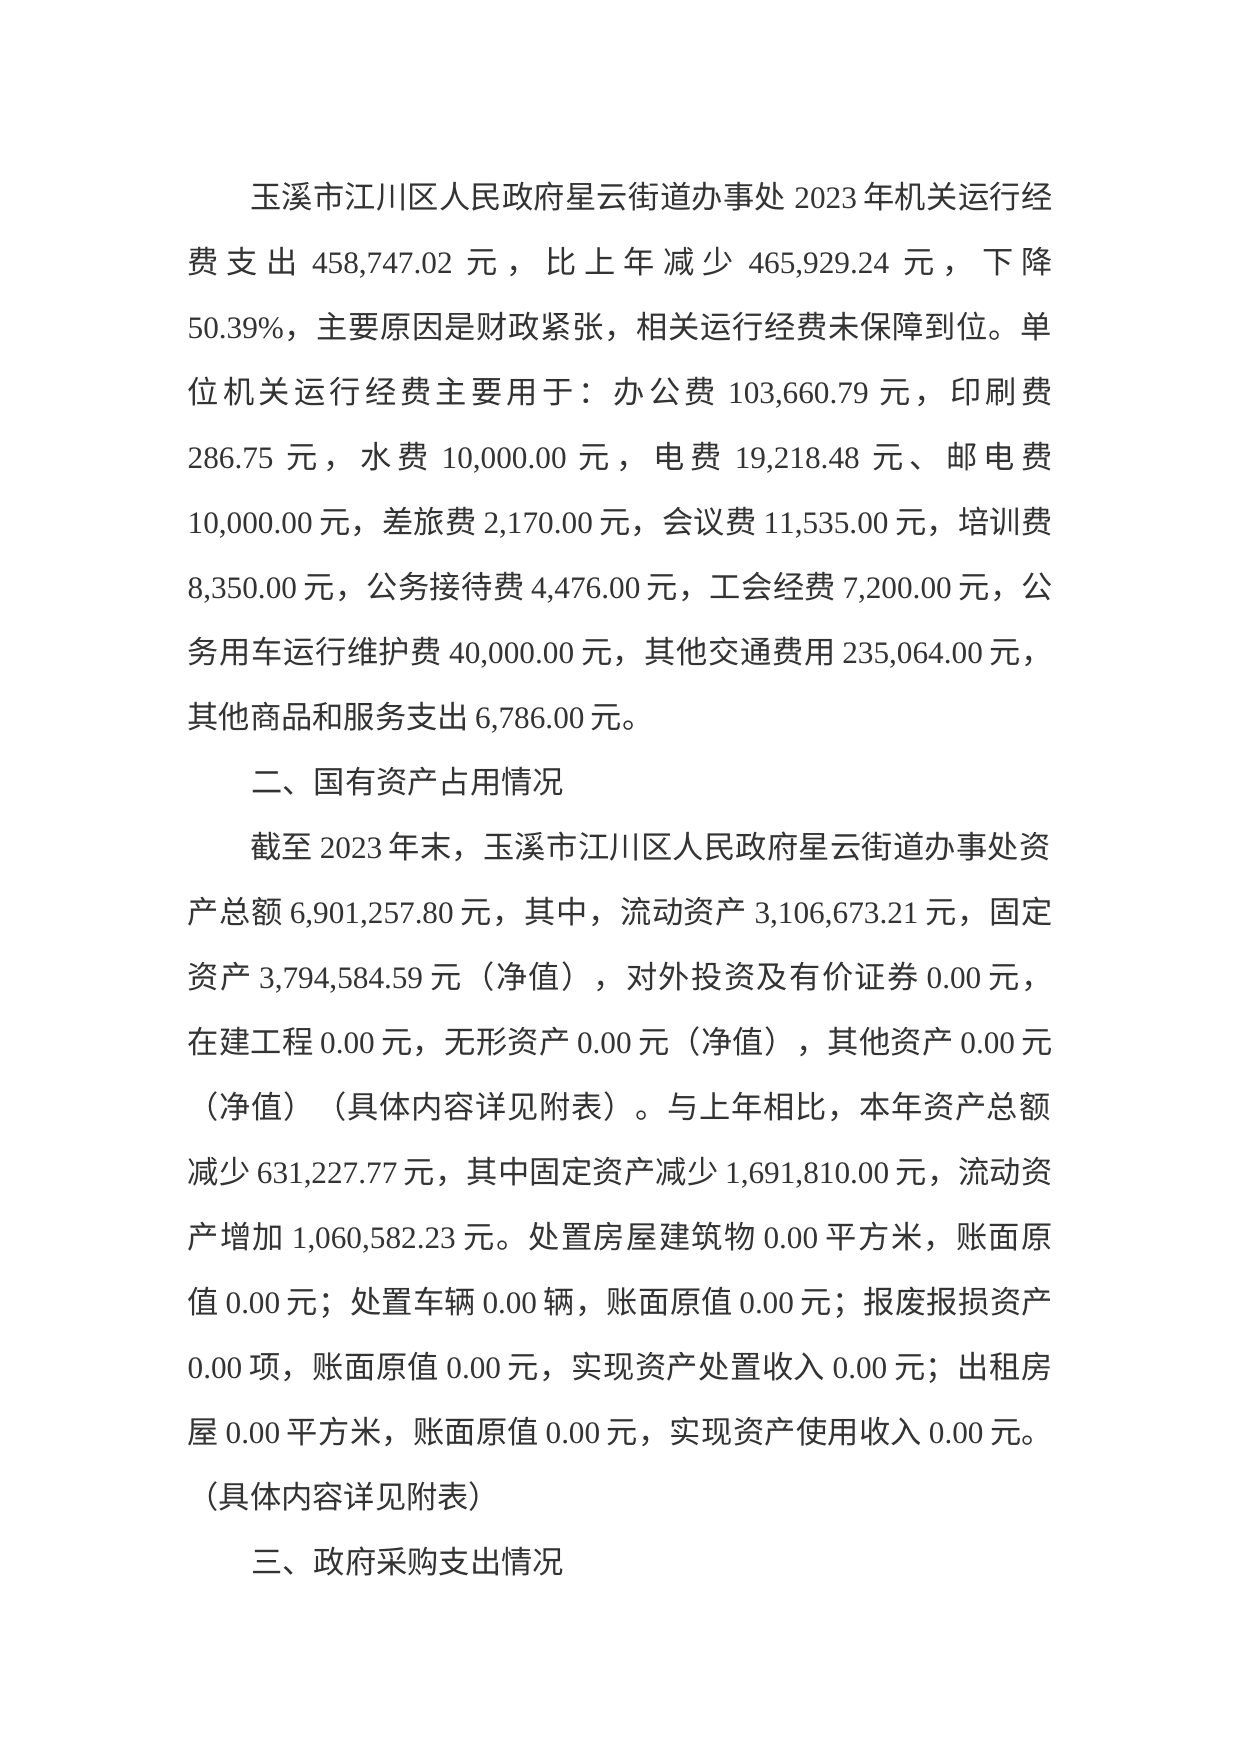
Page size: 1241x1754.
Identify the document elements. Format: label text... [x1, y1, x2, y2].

text 三、政府采购支出情况 [187, 1527, 1053, 1592]
text 截至2023年末，玉溪市江川区人民政府星云街道办事处资产总额6,901,257.80元，其中，流动资产3,106,673.21元，固定资产3,794,584.59元（净值），对外投资及有价证券0.00元，在建工程0.00元，无形资产0.00元（净值），其他资产0.00元（净值）（具体内容详见附表）。与上年相比，本年资产总额减少631,227.77元，其中固定资产减少1,691,810.00元，流动资产增加1,060,582.23元。处置房屋建筑物0.00平方米，账面原值0.00元；处置车辆0.00辆，账面原值0.00元；报废报损资产0.00项，账面原值0.00元，实现资产处置收入0.00元；出租房屋0.00平方米，账面原值0.00元，实现资产使用收入0.00元。（具体内容详见附表） [187, 812, 1053, 1527]
text 二、国有资产占用情况 [187, 747, 1053, 812]
text 玉溪市江川区人民政府星云街道办事处2023年机关运行经费支出458,747.02元，比上年减少465,929.24元，下降50.39%，主要原因是财政紧张，相关运行经费未保障到位。单位机关运行经费主要用于：办公费103,660.79元，印刷费286.75元，水费10,000.00元，电费19,218.48元、邮电费10,000.00元，差旅费2,170.00元，会议费11,535.00元，培训费8,350.00元，公务接待费4,476.00元，工会经费7,200.00元，公务用车运行维护费40,000.00元，其他交通费用235,064.00元，其他商品和服务支出6,786.00元。 [187, 162, 1053, 747]
